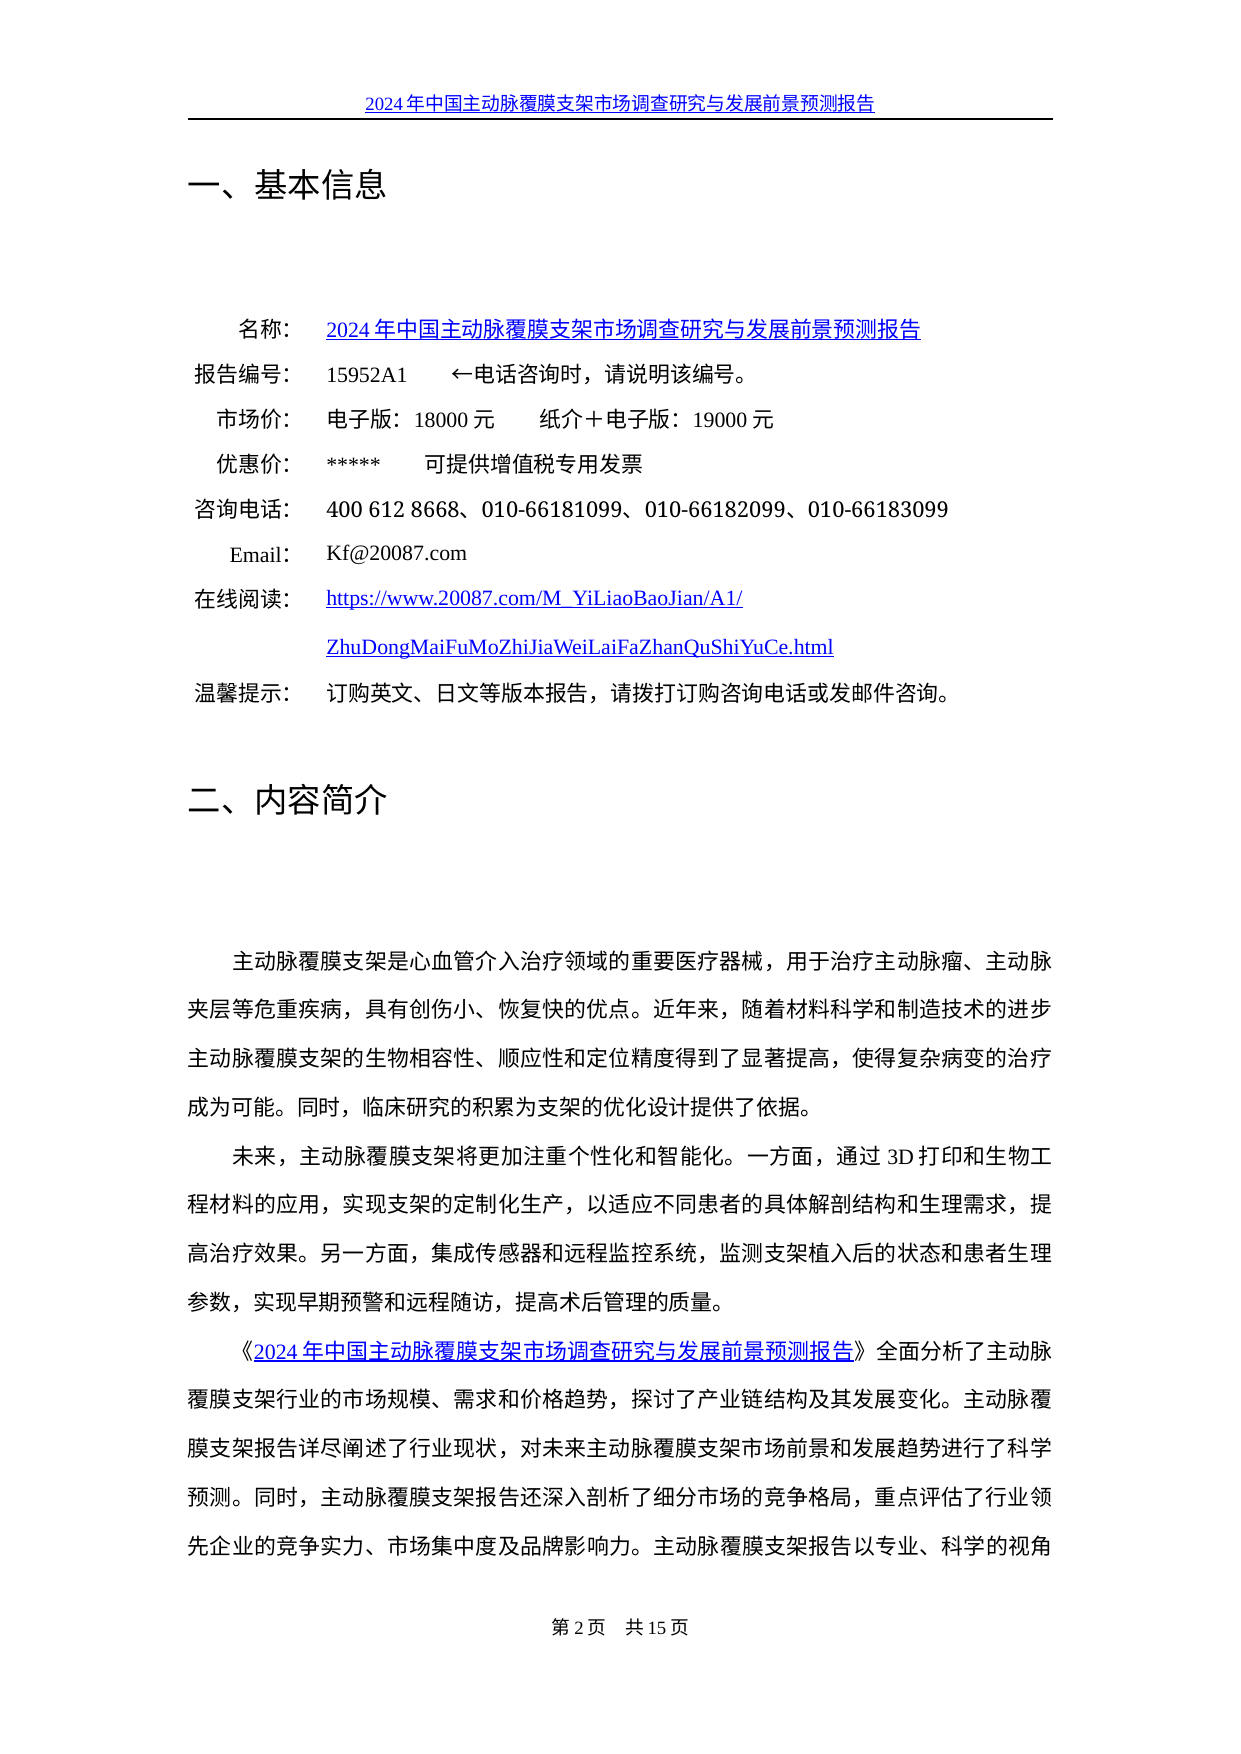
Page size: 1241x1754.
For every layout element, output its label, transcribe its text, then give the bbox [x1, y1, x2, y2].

table_cell 在线阅读： [167, 582, 315, 675]
table_cell 订购英文、日文等版本报告，请拨打订购咨询电话或发邮件咨询。 [315, 675, 1073, 720]
title 二、内容简介 [187, 766, 1053, 831]
table_cell 温馨提示： [167, 675, 315, 720]
table_header 2024年中国主动脉覆膜支架市场调查研究与发展前景预测报告 [315, 312, 1073, 357]
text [187, 943, 1053, 1561]
table_cell 报告编号： [167, 357, 315, 402]
table_cell 市场价： [167, 402, 315, 447]
table_cell 电子版：18000 元 纸介＋电子版：19000 元 [315, 402, 1073, 447]
table_cell 400 612 8668、010-66181099、010-66182099、010-66183099 [315, 492, 1073, 537]
title 一、基本信息 [187, 150, 1053, 215]
table_cell Email： [167, 537, 315, 582]
table_cell [315, 582, 1073, 675]
table_cell 15952A1 ←电话咨询时，请说明该编号。 [315, 357, 1073, 402]
table_cell 优惠价： [167, 447, 315, 492]
table_cell 咨询电话： [167, 492, 315, 537]
table_header 名称： [167, 312, 315, 357]
table_cell ***** 可提供增值税专用发票 [315, 447, 1073, 492]
table_cell Kf@20087.com [315, 537, 1073, 582]
